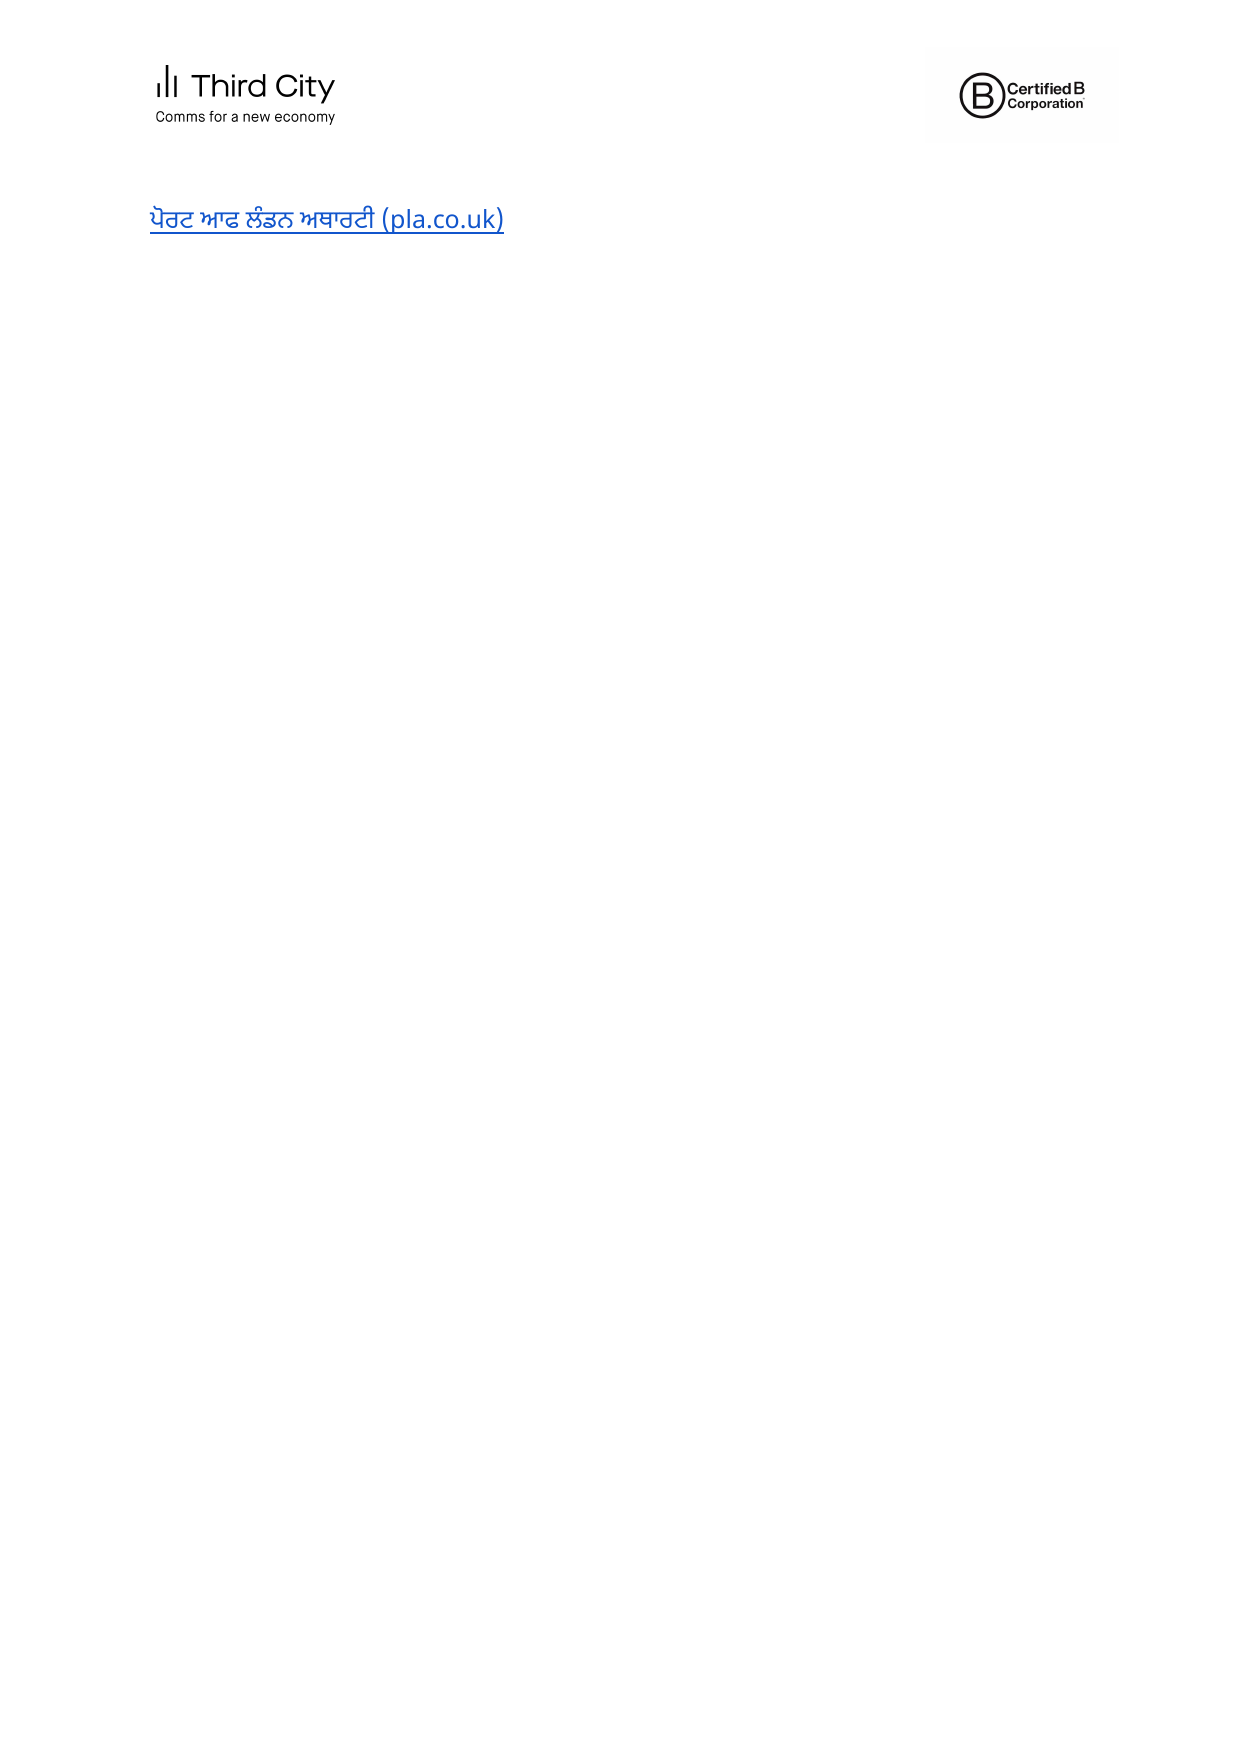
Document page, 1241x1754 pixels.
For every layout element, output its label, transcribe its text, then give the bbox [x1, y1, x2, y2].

picture [156, 65, 336, 125]
picture [925, 47, 1119, 143]
text ਪੋਰਟ ਆਫ ਲੰਡਨ ਅਥਾਰਟੀ (pla.co.uk) [150, 206, 1090, 239]
